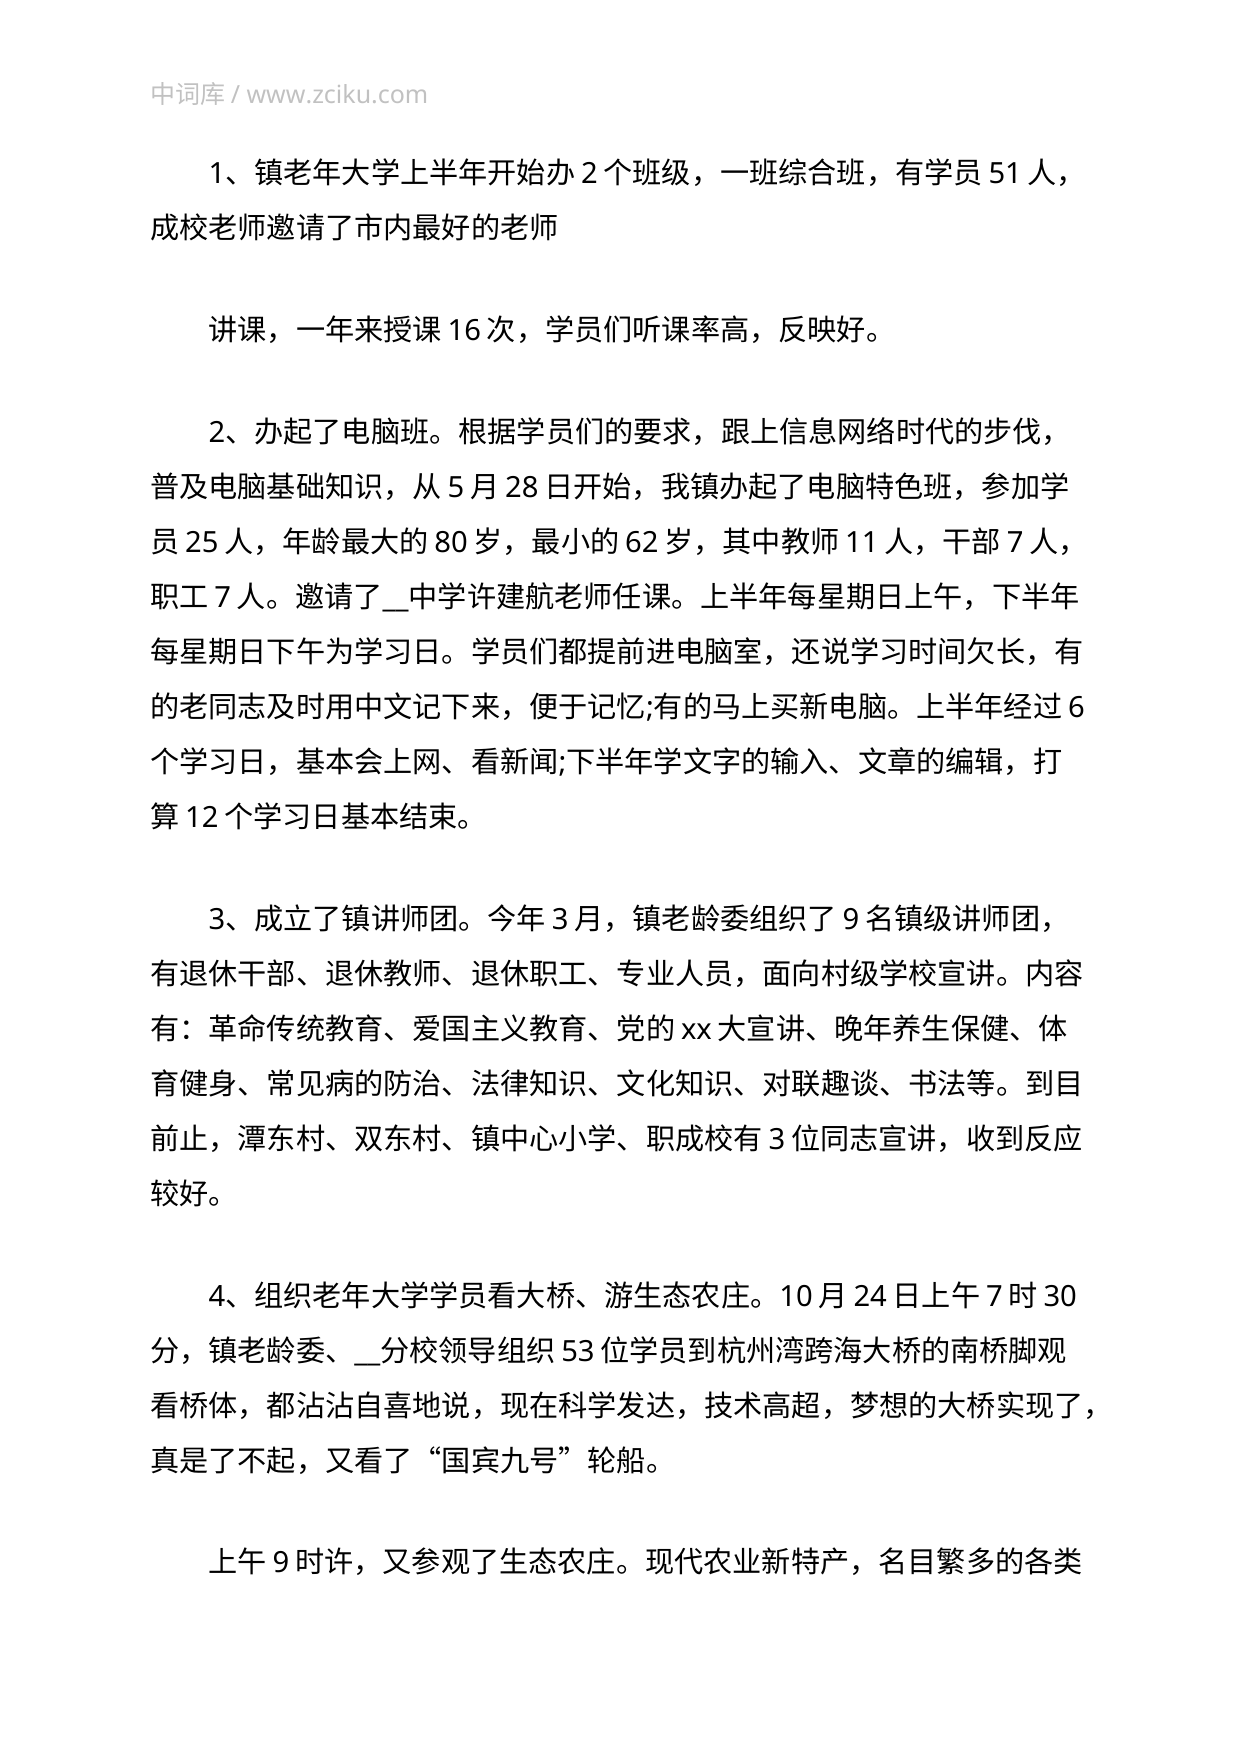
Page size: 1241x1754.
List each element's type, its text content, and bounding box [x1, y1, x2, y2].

text 讲课，一年来授课16次，学员们听课率高，反映好。 [150, 307, 1090, 349]
text 1、镇老年大学上半年开始办2个班级，一班综合班，有学员51人，成校老师邀请了市内最好的老师 [150, 150, 1090, 247]
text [150, 1539, 1090, 1581]
text 2、办起了电脑班。根据学员们的要求，跟上信息网络时代的步伐，普及电脑基础知识，从5月28日开始，我镇办起了电脑特色班，参加学员25人，年龄最大的80岁，最小的62岁，其中教师11人，干部7人，职工7人。邀请了__中学许建航老师任课。上半年每星期日上午，下半年每星期日下午为学习日。学员们都提前进电脑室，还说学习时间欠长，有的老同志及时用中文记下来，便于记忆;有的马上买新电脑。上半年经过6个学习日，基本会上网、看新闻;下半年学文字的输入、文章的编辑，打算12个学习日基本结束。 [150, 409, 1090, 836]
text 4、组织老年大学学员看大桥、游生态农庄。10月24日上午7时30分，镇老龄委、__分校领导组织53位学员到杭州湾跨海大桥的南桥脚观看桥体，都沾沾自喜地说，现在科学发达，技术高超，梦想的大桥实现了，真是了不起，又看了“国宾九号”轮船。 [150, 1272, 1090, 1479]
text 3、成立了镇讲师团。今年3月，镇老龄委组织了9名镇级讲师团，有退休干部、退休教师、退休职工、专业人员，面向村级学校宣讲。内容有：革命传统教育、爱国主义教育、党的xx大宣讲、晚年养生保健、体育健身、常见病的防治、法律知识、文化知识、对联趣谈、书法等。到目前止，潭东村、双东村、镇中心小学、职成校有3位同志宣讲，收到反应较好。 [150, 896, 1090, 1213]
